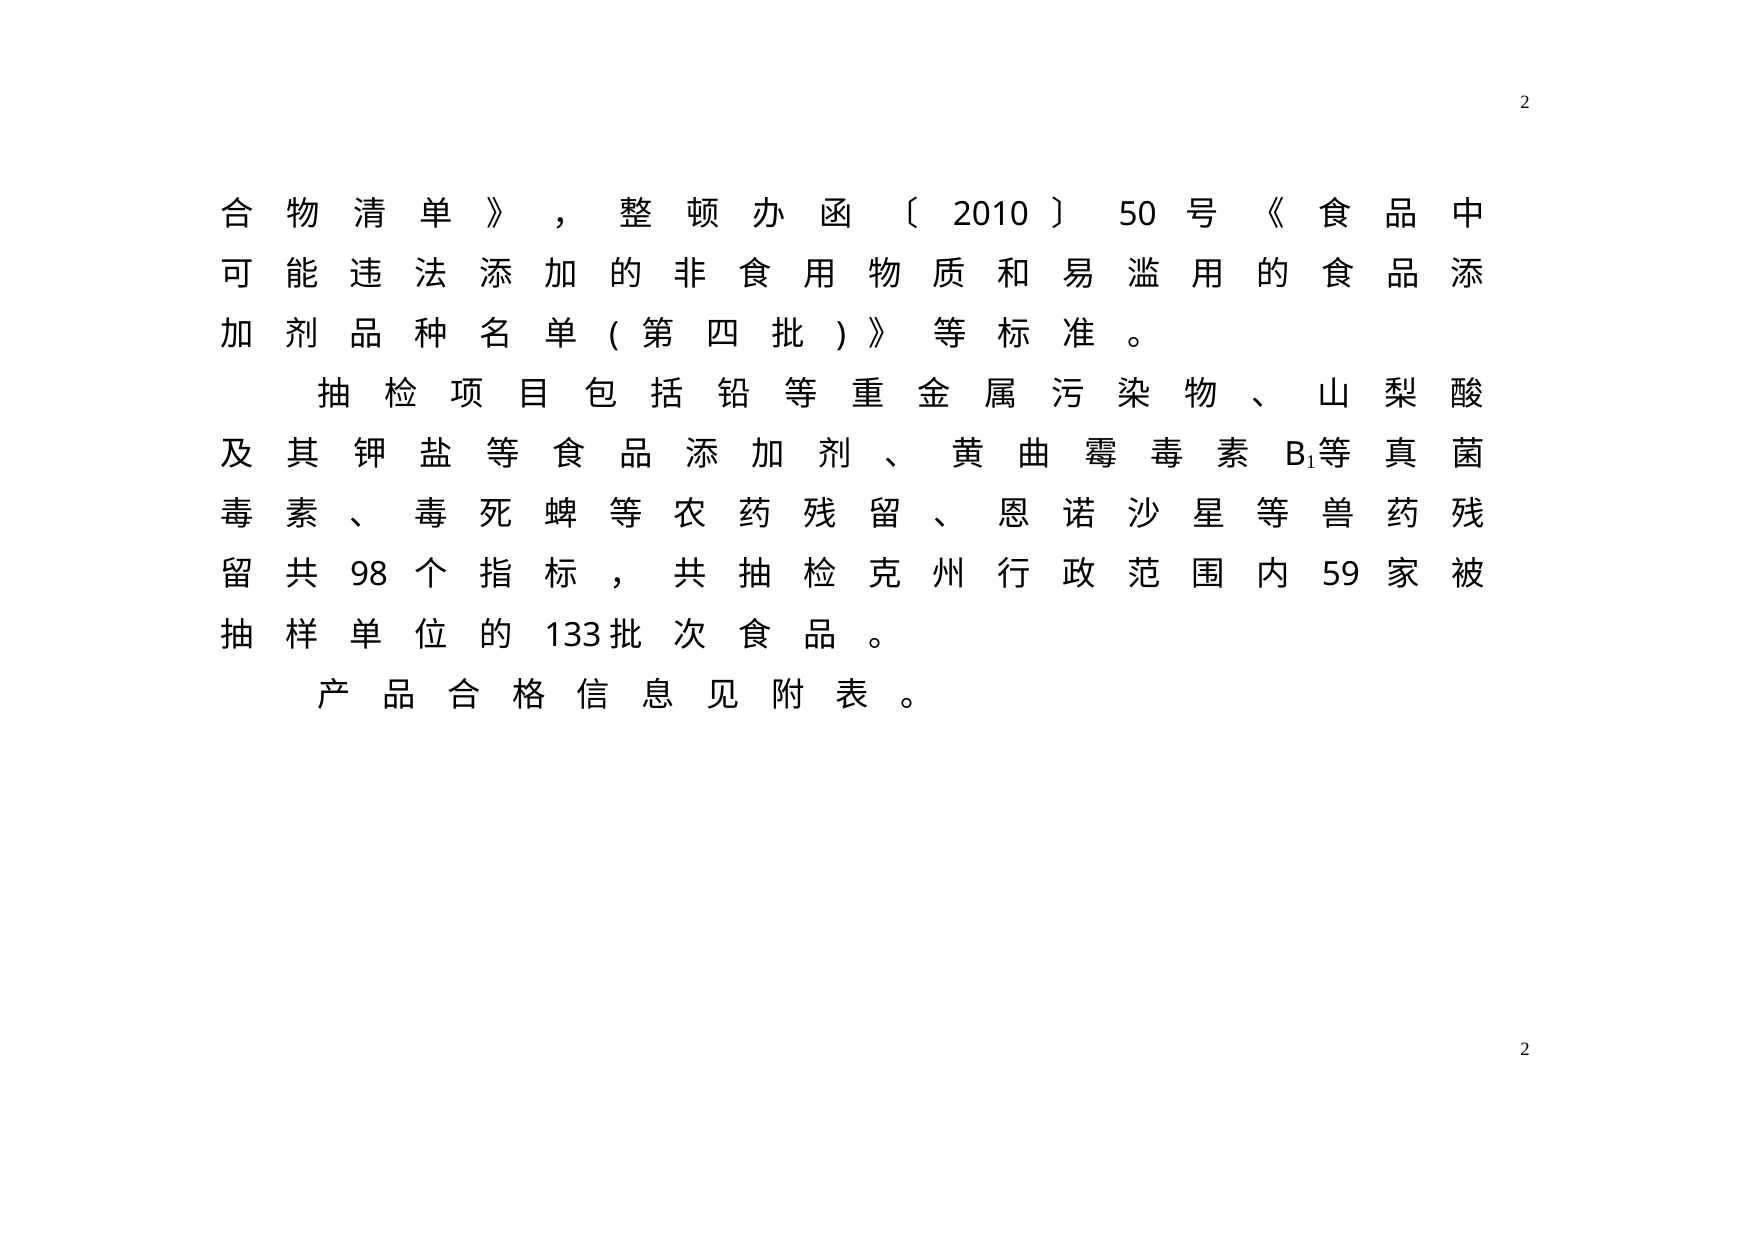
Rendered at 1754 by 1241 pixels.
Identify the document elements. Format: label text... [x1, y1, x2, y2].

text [220, 181, 1516, 361]
text 抽检项目包括铅等重金属污染物、山梨酸及其钾盐等食品添加剂、黄曲霉毒素B1等真菌毒素、毒死蜱等农药残留、恩诺沙星等兽药残留共98个指标，共抽检克州行政范围内59家被抽样单位的133批次食品。 [220, 361, 1516, 662]
text 产品合格信息见附表。 [220, 662, 1516, 722]
